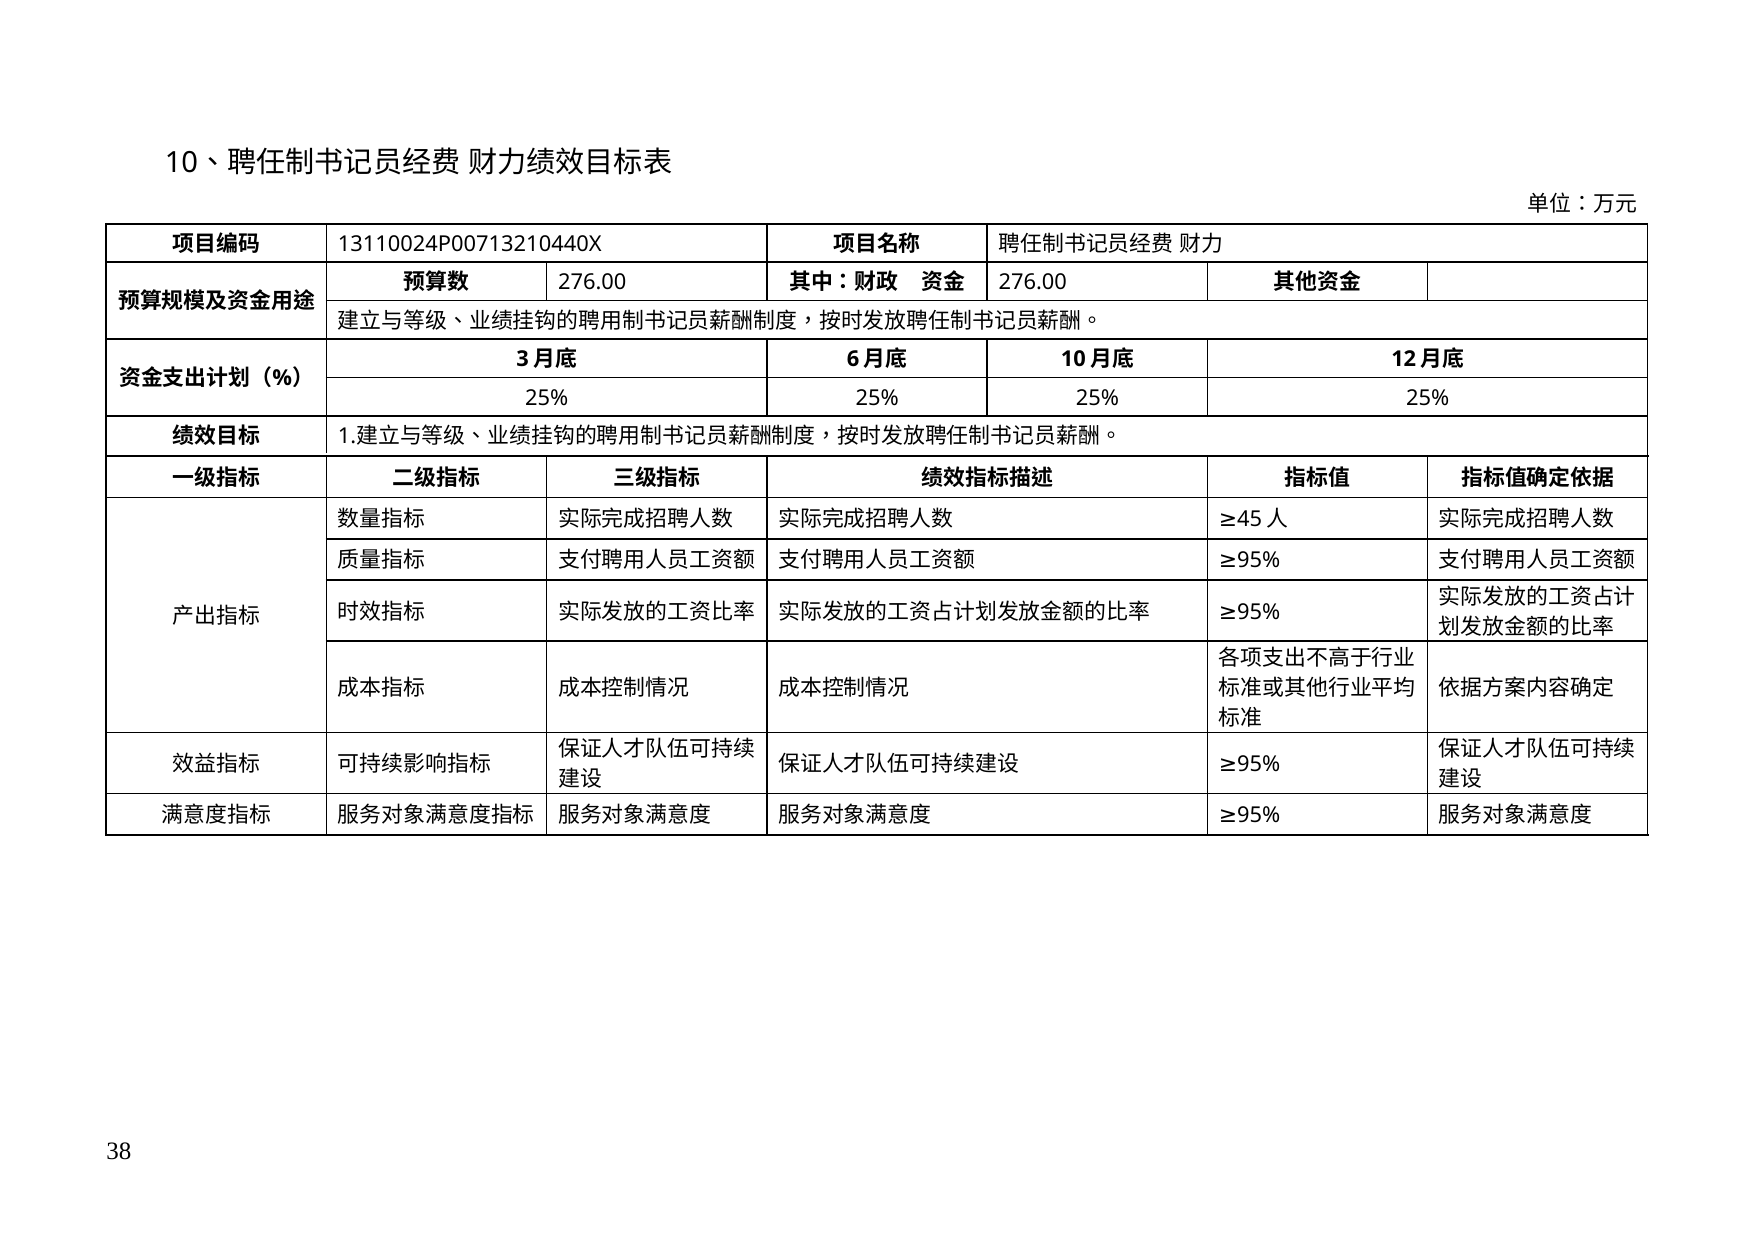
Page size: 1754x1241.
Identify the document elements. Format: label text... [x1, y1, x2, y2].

table_cell 绩效目标 [107, 417, 326, 453]
table_cell 项目名称 [768, 225, 986, 261]
table_cell 依据方案内容确定 [1428, 642, 1647, 731]
table_cell 实际发放的工资占计划发放金额的比率 [1428, 581, 1647, 640]
table_cell 其中：财政 资金 [768, 263, 986, 300]
table_cell 1.建立与等级、业绩挂钩的聘用制书记员薪酬制度，按时发放聘任制书记员薪酬。 [327, 417, 1647, 453]
table_cell 各项支出不高于行业标准或其他行业平均标准 [1208, 642, 1427, 731]
table_cell 保证人才队伍可持续建设 [547, 733, 766, 792]
table_cell 12月底 [1208, 340, 1647, 377]
table_cell ≥95% [1208, 581, 1427, 640]
table_cell 25% [768, 378, 986, 415]
table_cell 时效指标 [327, 581, 546, 640]
table_cell 支付聘用人员工资额 [1428, 540, 1647, 579]
table_cell 支付聘用人员工资额 [547, 540, 766, 579]
table_cell 10月底 [988, 340, 1207, 377]
text 10、聘任制书记员经费 财力绩效目标表 [106, 142, 1648, 181]
table_header 一级指标 [107, 457, 326, 497]
table_cell 25% [327, 378, 766, 415]
table_cell 276.00 [988, 263, 1207, 300]
table_cell 聘任制书记员经费 财力 [988, 225, 1647, 261]
table_cell 满意度指标 [107, 794, 326, 834]
table_cell 保证人才队伍可持续建设 [768, 733, 1207, 792]
table_cell 3月底 [327, 340, 766, 377]
table_header 二级指标 [327, 457, 546, 497]
table_cell 效益指标 [107, 733, 326, 792]
table_cell 服务对象满意度 [768, 794, 1207, 834]
table_cell 产出指标 [107, 498, 326, 731]
table_cell 数量指标 [327, 498, 546, 538]
table_cell 建立与等级、业绩挂钩的聘用制书记员薪酬制度，按时发放聘任制书记员薪酬。 [327, 301, 1647, 338]
table_cell 实际完成招聘人数 [768, 498, 1207, 538]
table_cell 成本控制情况 [768, 642, 1207, 731]
table_header 单位：万元 [107, 183, 1647, 223]
table_cell 服务对象满意度 [1428, 794, 1647, 834]
table_header 指标值确定依据 [1428, 457, 1647, 497]
table_cell 实际完成招聘人数 [547, 498, 766, 538]
table_cell 实际发放的工资比率 [547, 581, 766, 640]
table_header 指标值 [1208, 457, 1427, 497]
table_cell ≥95% [1208, 540, 1427, 579]
table_cell 可持续影响指标 [327, 733, 546, 792]
table_cell 成本指标 [327, 642, 546, 731]
table_cell 实际完成招聘人数 [1428, 498, 1647, 538]
table_cell 6月底 [768, 340, 986, 377]
table_cell ≥45人 [1208, 498, 1427, 538]
table_cell 预算数 [327, 263, 546, 300]
table_cell 实际发放的工资占计划发放金额的比率 [768, 581, 1207, 640]
table_cell 服务对象满意度 [547, 794, 766, 834]
table_cell 预算规模及资金用途 [107, 263, 326, 338]
table_cell 项目编码 [107, 225, 326, 261]
table_cell 276.00 [547, 263, 766, 300]
table_cell 成本控制情况 [547, 642, 766, 731]
table_cell 资金支出计划（%） [107, 340, 326, 415]
table_cell ≥95% [1208, 733, 1427, 792]
table_header 绩效指标描述 [768, 457, 1207, 497]
table_cell 质量指标 [327, 540, 546, 579]
table_cell [1428, 263, 1647, 300]
table_cell 25% [1208, 378, 1647, 415]
table_cell 25% [988, 378, 1207, 415]
table_cell 保证人才队伍可持续建设 [1428, 733, 1647, 792]
table_cell 13110024P00713210440X [327, 225, 766, 261]
table_cell 支付聘用人员工资额 [768, 540, 1207, 579]
table_header 三级指标 [547, 457, 766, 497]
table_cell 服务对象满意度指标 [327, 794, 546, 834]
table_cell 其他资金 [1208, 263, 1427, 300]
table_cell ≥95% [1208, 794, 1427, 834]
